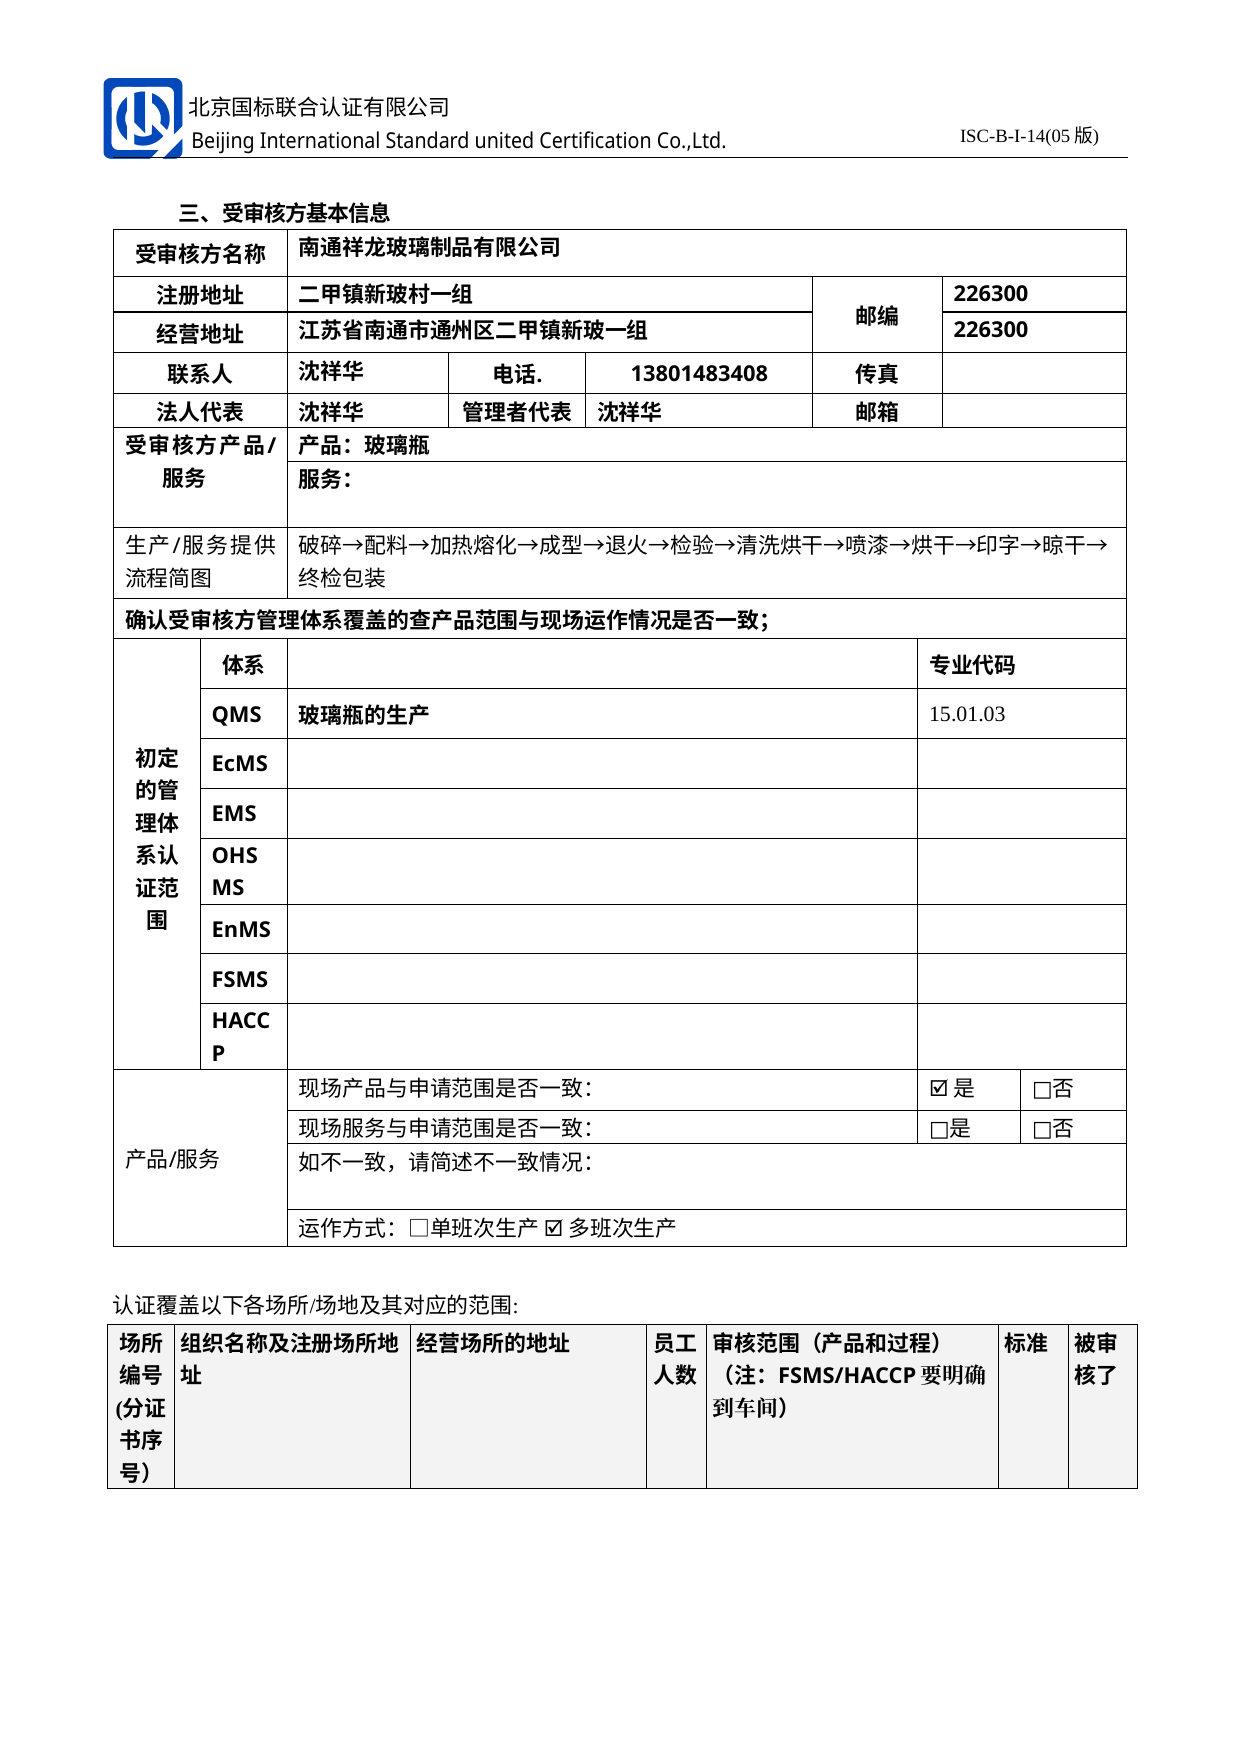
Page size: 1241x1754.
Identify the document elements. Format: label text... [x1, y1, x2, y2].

table_cell □是 [918, 1111, 1020, 1143]
table_cell [288, 1004, 917, 1069]
table_cell [918, 1004, 1126, 1069]
table_cell 经营地址 [114, 313, 287, 352]
table_cell 体系 [201, 639, 287, 688]
table_cell 沈祥华 [288, 394, 448, 427]
table_cell 226300 [943, 313, 1126, 352]
table_cell [918, 789, 1126, 837]
table_cell 邮编 [813, 277, 942, 352]
table_cell 如不一致，请简述不一致情况： [288, 1144, 1126, 1209]
table_cell 二甲镇新玻村一组 [288, 277, 812, 311]
table_cell [918, 739, 1126, 788]
table_cell 226300 [943, 277, 1126, 311]
table_cell □否 [1021, 1070, 1126, 1110]
table_cell [918, 839, 1126, 903]
table_cell 15.01.03 [918, 689, 1126, 738]
table_cell HACCP [201, 1004, 287, 1069]
table_cell 玻璃瓶的生产 [288, 689, 917, 738]
table_cell [918, 954, 1126, 1003]
table_cell 破碎→配料→加热熔化→成型→退火→检验→清洗烘干→喷漆→烘干→印字→晾干→终检包装 [288, 528, 1126, 598]
table_header 组织名称及注册场所地址 [175, 1325, 410, 1488]
table_cell 沈祥华 [586, 394, 812, 427]
table_cell EnMS [201, 905, 287, 953]
table_cell 13801483408 [586, 353, 812, 393]
table_cell 邮箱 [813, 394, 942, 427]
table_cell 江苏省南通市通州区二甲镇新玻一组 [288, 313, 812, 352]
text 认证覆盖以下各场所/场地及其对应的范围: [112, 1287, 1128, 1320]
table_cell OHSMS [201, 839, 287, 903]
table_cell 生产/服务提供流程简图 [114, 528, 287, 598]
table_header 受审核方名称 [114, 230, 287, 276]
table_cell FSMS [201, 954, 287, 1003]
table_header 经营场所的地址 [411, 1325, 646, 1488]
table_cell 法人代表 [114, 394, 287, 427]
table_cell 初定的管理体系认证范围 [114, 639, 200, 1069]
table_cell [288, 789, 917, 837]
table_header 员工人数 [647, 1325, 706, 1488]
table_cell 受审核方产品/服务 [114, 428, 287, 527]
table_header 标准 [999, 1325, 1068, 1488]
table_cell 产品/服务 [114, 1070, 287, 1246]
table_cell 传真 [813, 353, 942, 393]
table_cell 联系人 [114, 353, 287, 393]
table_cell EcMS [201, 739, 287, 788]
table_cell [943, 394, 1126, 427]
table_cell 专业代码 [918, 639, 1126, 688]
table_cell QMS [201, 689, 287, 738]
table_cell 运作方式：□单班次生产多班次生产 [288, 1210, 1126, 1246]
table_cell 现场服务与申请范围是否一致： [288, 1111, 917, 1143]
table_cell 管理者代表 [449, 394, 585, 427]
table_header 被审核了 [1069, 1325, 1137, 1488]
table_cell □否 [1021, 1111, 1126, 1143]
picture [103, 78, 183, 159]
table_cell [288, 839, 917, 903]
text 三、受审核方基本信息 [134, 196, 1128, 228]
table_header 场所编号 (分证书序号） [108, 1325, 174, 1488]
table_cell 注册地址 [114, 277, 287, 311]
table_cell [288, 739, 917, 788]
table_cell [288, 954, 917, 1003]
table_cell [288, 639, 917, 688]
table_cell [918, 905, 1126, 953]
table_cell 是 [918, 1070, 1020, 1110]
table_header 审核范围（产品和过程） （注：FSMS/HACCP要明确到车间） [707, 1325, 998, 1488]
table_cell 确认受审核方管理体系覆盖的查产品范围与现场运作情况是否一致； [114, 599, 1126, 638]
table_cell [943, 353, 1126, 393]
table_cell [288, 905, 917, 953]
table_cell 产品：玻璃瓶 [288, 428, 1126, 461]
table_cell 服务： [288, 462, 1126, 527]
table_cell 电话. [449, 353, 585, 393]
table_cell 现场产品与申请范围是否一致： [288, 1070, 917, 1110]
table_cell 沈祥华 [288, 353, 448, 393]
table_cell EMS [201, 789, 287, 837]
table_header 南通祥龙玻璃制品有限公司 [288, 230, 1126, 276]
